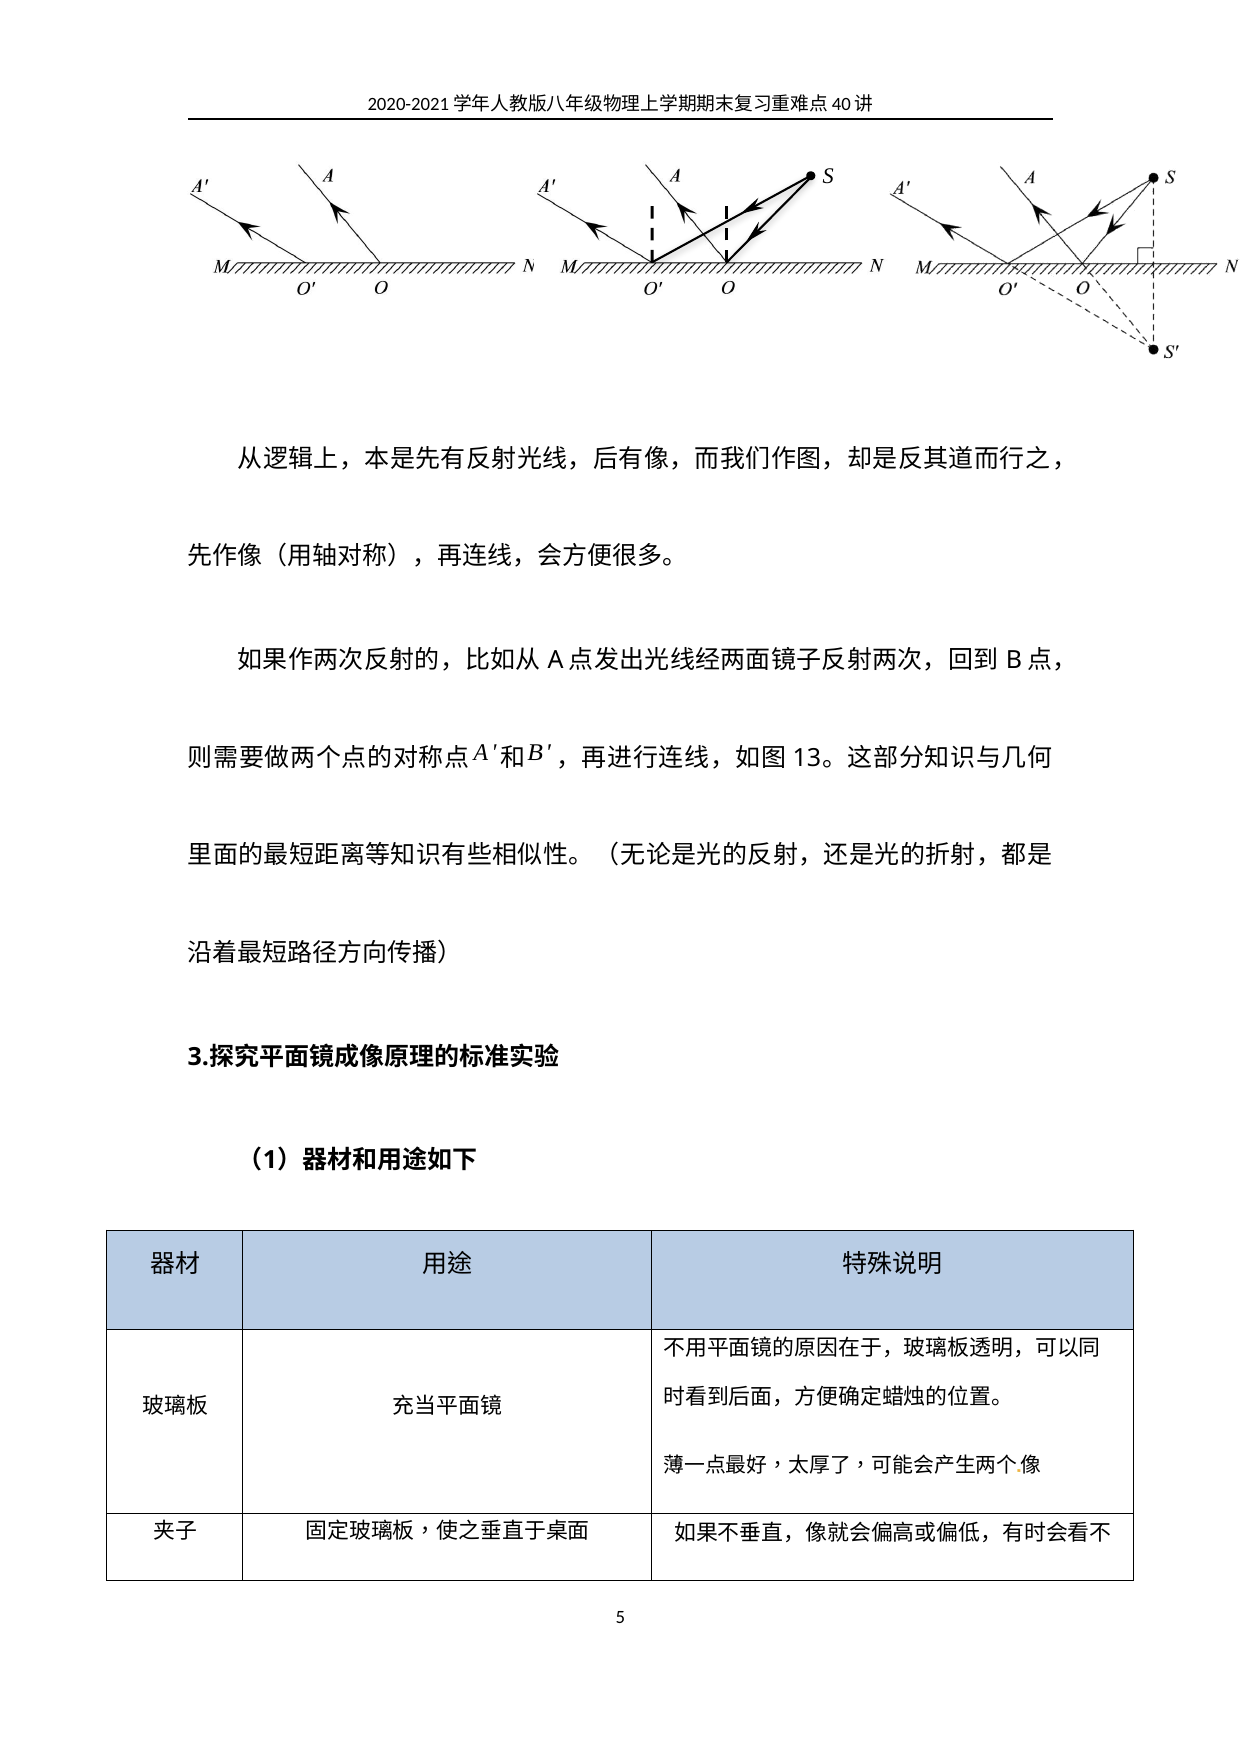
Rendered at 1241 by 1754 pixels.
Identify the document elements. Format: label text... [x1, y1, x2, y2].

text （1）器材和用途如下 [187, 1126, 1053, 1191]
table_cell 充当平面镜 [243, 1330, 651, 1513]
table_cell 夹子 [107, 1514, 242, 1580]
text 如果作两次反射的，比如从A点发出光线经两面镜子反射两次，回到B点，则需要做两个点的对称点和，再进行连线，如图13。这部分知识与几何里面的最短距离等知识有些相似性。（无论是光的反射，还是光的折射，都是沿着最短路径方向传播） [187, 625, 1053, 983]
table_cell 固定玻璃板，使之垂直于桌面 [243, 1514, 651, 1580]
text 从逻辑上，本是先有反射光线，后有像，而我们作图，却是反其道而行之，先作像（用轴对称），再连线，会方便很多。 [187, 424, 1053, 586]
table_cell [652, 1514, 1133, 1580]
table_header 器材 [107, 1231, 242, 1329]
subtitle 3.探究平面镜成像原理的标准实验 [187, 1022, 1053, 1087]
picture [187, 161, 1241, 363]
table_header 特殊说明 [652, 1231, 1133, 1329]
table_header 用途 [243, 1231, 651, 1329]
table_cell 不用平面镜的原因在于，玻璃板透明，可以同时看到后面，方便确定蜡烛的位置。 薄一点最好，太厚了，可能会产生两个像 [652, 1330, 1133, 1513]
table_cell 玻璃板 [107, 1330, 242, 1513]
